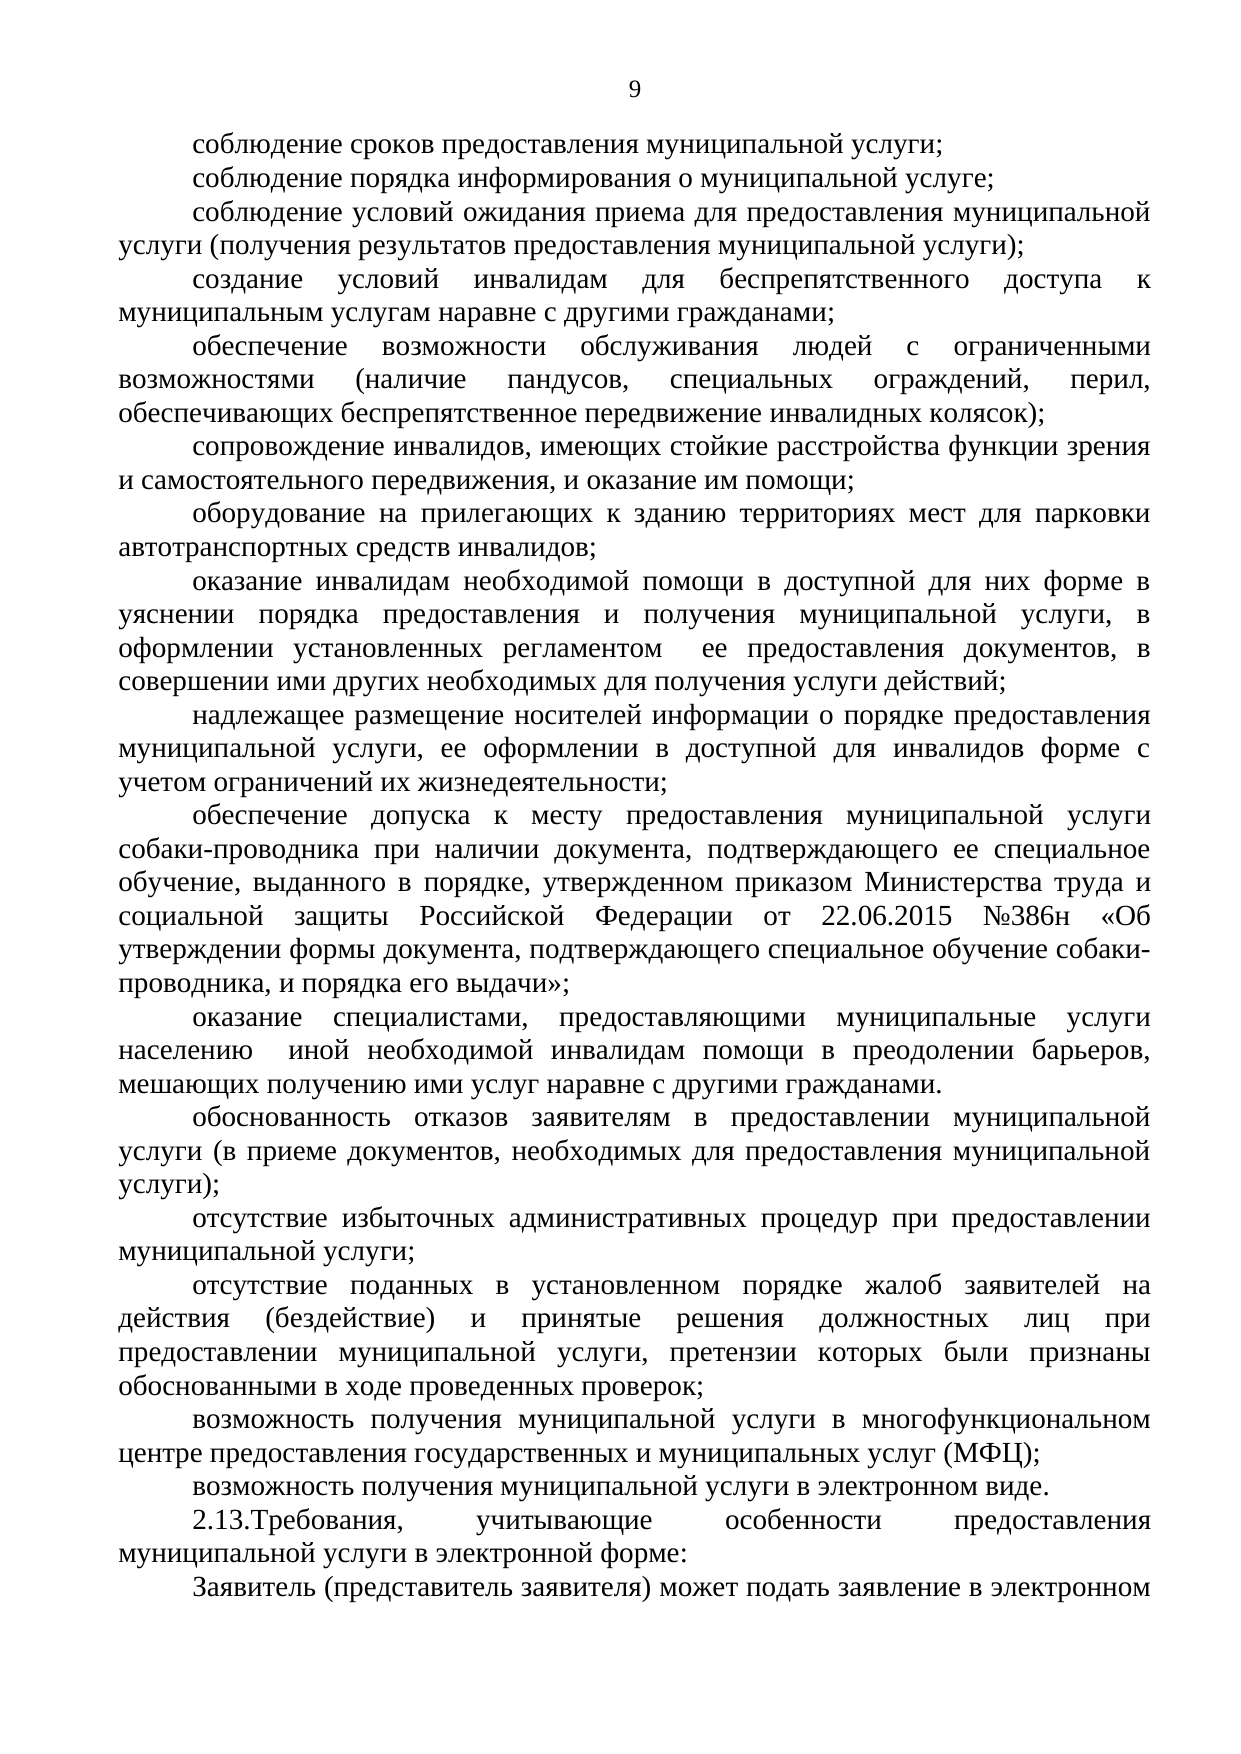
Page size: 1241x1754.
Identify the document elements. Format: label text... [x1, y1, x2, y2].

text оказание инвалидам необходимой помощи в доступной для них форме в уяснении порядка предоставления и получения муниципальной услуги, в оформлении установленных регламентом ее предоставления документов, в совершении ими других необходимых для получения услуги действий; [118, 563, 1152, 697]
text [118, 1569, 1152, 1602]
text 2.13.Требования, учитывающие особенности предоставления муниципальной услуги в электронной форме: [118, 1502, 1152, 1569]
text соблюдение условий ожидания приема для предоставления муниципальной услуги (получения результатов предоставления муниципальной услуги); [118, 194, 1152, 261]
text обоснованность отказов заявителям в предоставлении муниципальной услуги (в приеме документов, необходимых для предоставления муниципальной услуги); [118, 1099, 1152, 1200]
text соблюдение сроков предоставления муниципальной услуги; [118, 127, 1152, 160]
text создание условий инвалидам для беспрепятственного доступа к муниципальным услугам наравне с другими гражданами; [118, 261, 1152, 328]
text надлежащее размещение носителей информации о порядке предоставления муниципальной услуги, ее оформлении в доступной для инвалидов форме с учетом ограничений их жизнедеятельности; [118, 697, 1152, 797]
text обеспечение допуска к месту предоставления муниципальной услуги собаки-проводника при наличии документа, подтверждающего ее специальное обучение, выданного в порядке, утвержденном приказом Министерства труда и социальной защиты Российской Федерации от 22.06.2015 №386н «Об утверждении формы документа, подтверждающего специальное обучение собаки-проводника, и порядка его выдачи»; [118, 797, 1152, 999]
text оказание специалистами, предоставляющими муниципальные услуги населению иной необходимой инвалидам помощи в преодолении барьеров, мешающих получению ими услуг наравне с другими гражданами. [118, 999, 1152, 1099]
text возможность получения муниципальной услуги в электронном виде. [118, 1468, 1152, 1502]
text возможность получения муниципальной услуги в многофункциональном центре предоставления государственных и муниципальных услуг (МФЦ); [118, 1401, 1152, 1468]
text оборудование на прилегающих к зданию территориях мест для парковки автотранспортных средств инвалидов; [118, 496, 1152, 563]
text отсутствие поданных в установленном порядке жалоб заявителей на действия (бездействие) и принятые решения должностных лиц при предоставлении муниципальной услуги, претензии которых были признаны обоснованными в ходе проведенных проверок; [118, 1267, 1152, 1401]
text отсутствие избыточных административных процедур при предоставлении муниципальной услуги; [118, 1200, 1152, 1267]
text соблюдение порядка информирования о муниципальной услуге; [118, 160, 1152, 194]
text обеспечение возможности обслуживания людей с ограниченными возможностями (наличие пандусов, специальных ограждений, перил, обеспечивающих беспрепятственное передвижение инвалидных колясок); [118, 328, 1152, 428]
text сопровождение инвалидов, имеющих стойкие расстройства функции зрения и самостоятельного передвижения, и оказание им помощи; [118, 428, 1152, 496]
